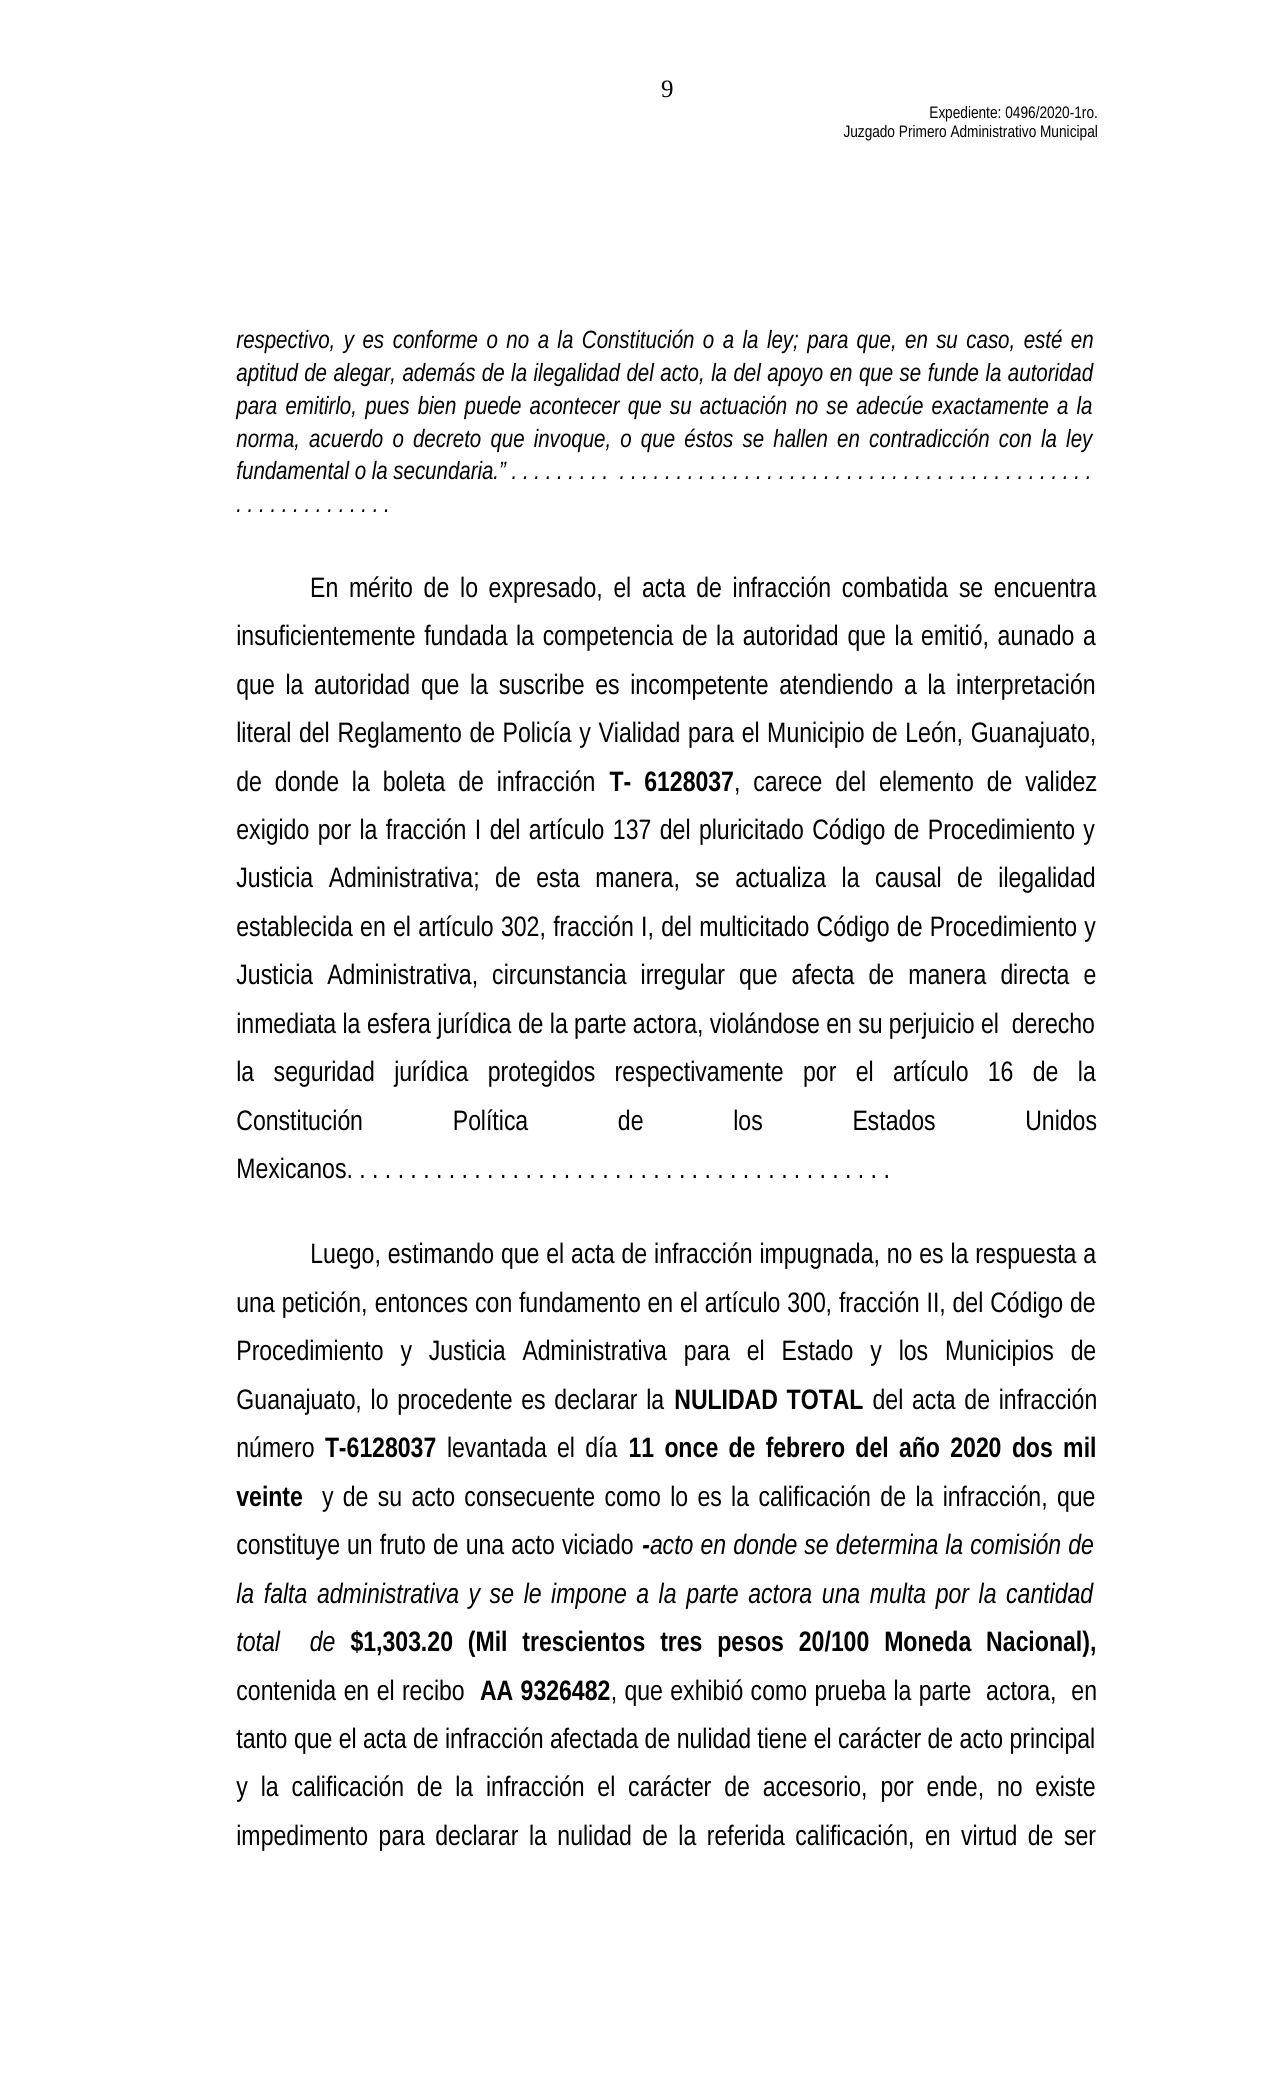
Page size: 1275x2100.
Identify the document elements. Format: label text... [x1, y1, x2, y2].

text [236, 1238, 1098, 1851]
text En mérito de lo expresado, el acta de infracción combatida se encuentra insuficientemente fundada la competencia de la autoridad que la emitió, aunado a que la autoridad que la suscribe es incompetente atendiendo a la interpretación literal del Reglamento de Policía y Vialidad para el Municipio de León, Guanajuato, de donde la boleta de infracción T- 6128037, carece del elemento de validez exigido por la fracción I del artículo 137 del pluricitado Código de Procedimiento y Justicia Administrativa; de esta manera, se actualiza la causal de ilegalidad establecida en el artículo 302, fracción I, del multicitado Código de Procedimiento y Justicia Administrativa, circunstancia irregular que afecta de manera directa e inmediata la esfera jurídica de la parte actora, violándose en su perjuicio el derecho la seguridad jurídica protegidos respectivamente por el artículo 16 de la Constitución Política de los Estados Unidos Mexicanos. . . . . . . . . . . . . . . . . . . . . . . . . . . . . . . . . . . . . . . . . . . [236, 571, 1098, 1184]
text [236, 325, 1098, 518]
